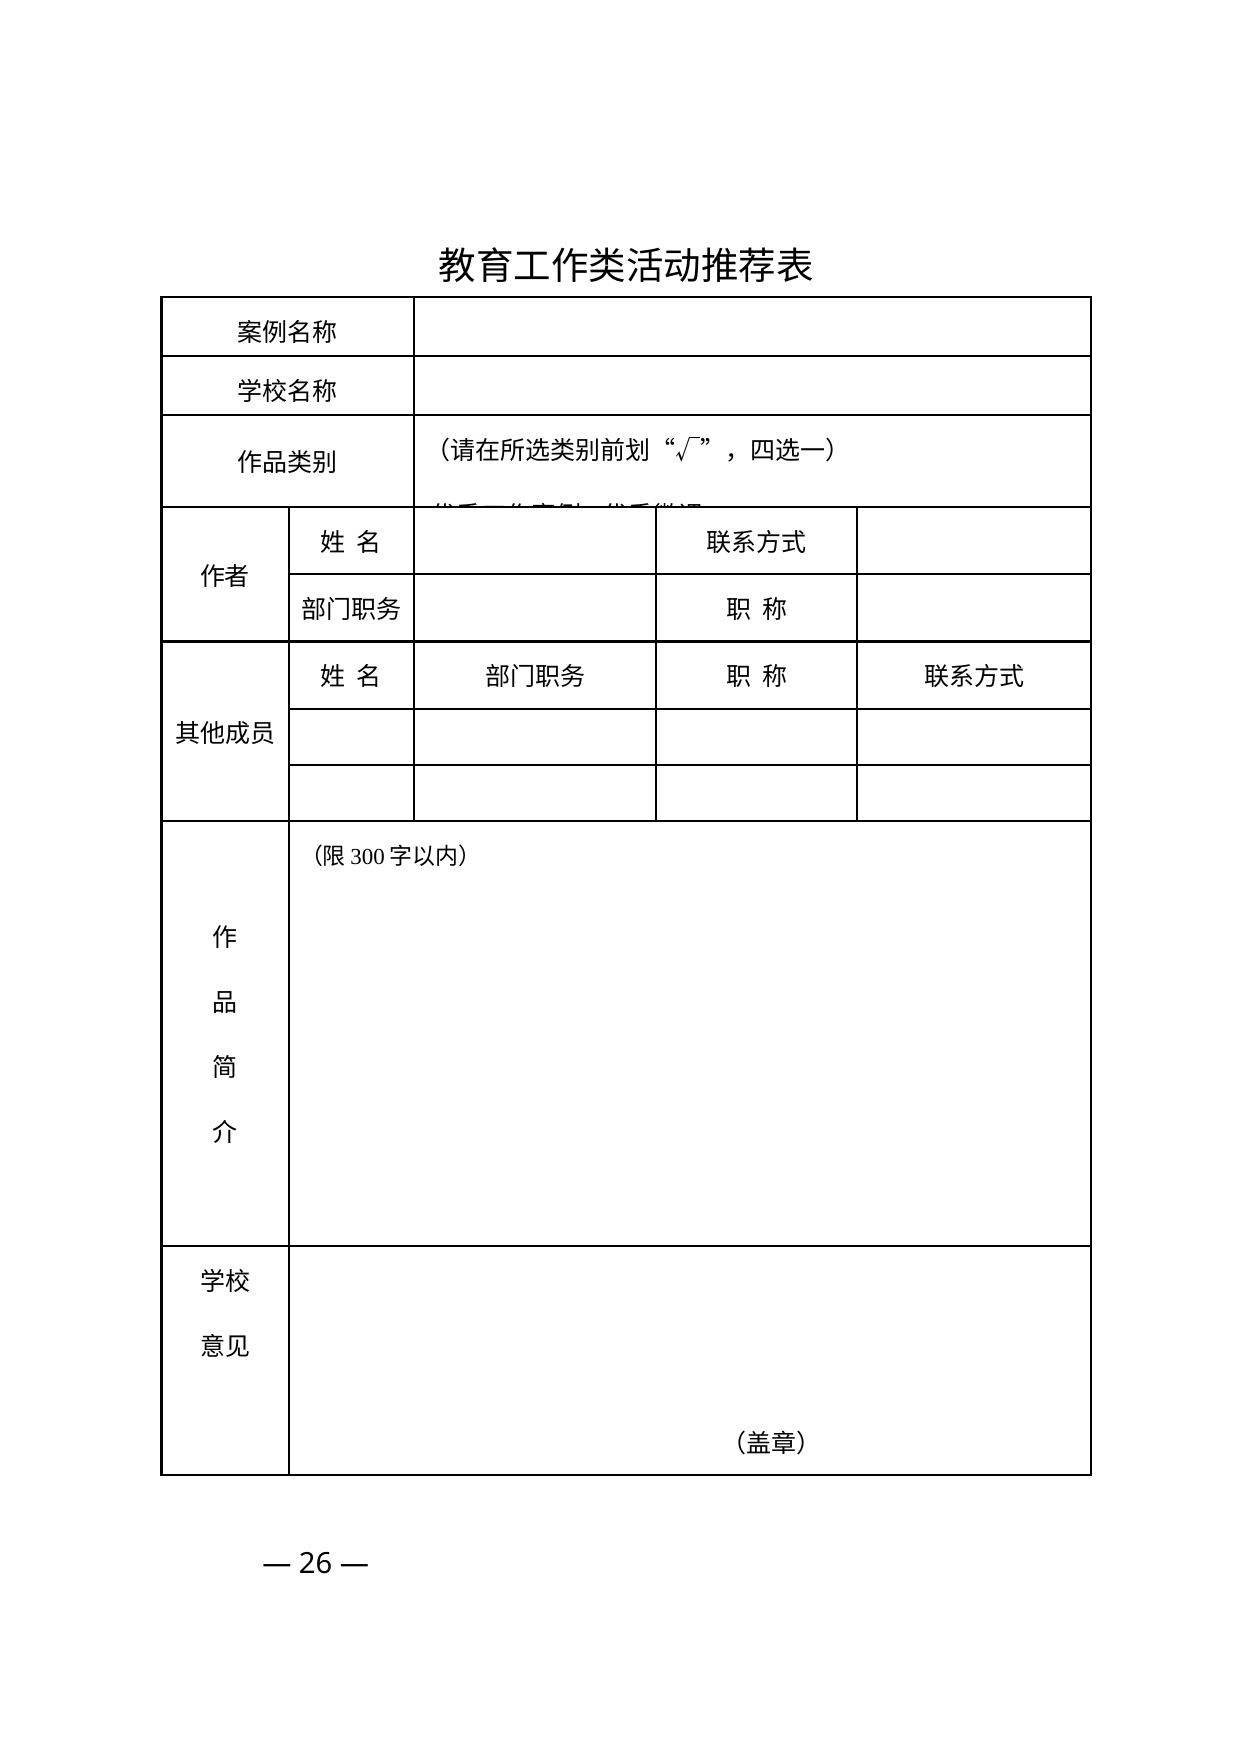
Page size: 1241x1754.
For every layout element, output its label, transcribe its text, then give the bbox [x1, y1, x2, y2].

table_cell 作 品 简 介 [163, 822, 288, 1244]
table_cell 职 称 [657, 575, 856, 640]
table_header 案例名称 [163, 298, 413, 355]
table_cell 学校 意见 [163, 1247, 288, 1474]
text 教育工作类活动推荐表 [165, 231, 1087, 296]
table_cell [415, 508, 655, 573]
table_cell 联系方式 [858, 643, 1090, 707]
table_cell [415, 357, 1090, 414]
table_cell 作者 [163, 508, 288, 640]
table_cell [657, 766, 856, 820]
table_cell 其他成员 [163, 643, 288, 820]
table_cell 职 称 [657, 643, 856, 707]
table_cell 联系方式 [657, 508, 856, 573]
table_cell [415, 575, 655, 640]
table_cell 学校名称 [163, 357, 413, 414]
table_cell （请在所选类别前划“√”，四选一） 优秀工作案例 优秀微课 [415, 416, 1090, 506]
table_cell 姓 名 [290, 508, 413, 573]
table_cell 部门职务 [290, 575, 413, 640]
table_cell 姓 名 [290, 643, 413, 707]
table_cell [657, 710, 856, 764]
table_header [415, 298, 1090, 355]
table_cell [415, 766, 655, 820]
table_cell [858, 575, 1090, 640]
table_cell （限300字以内） [290, 822, 1090, 1244]
table_cell [290, 710, 413, 764]
table_cell 部门职务 [415, 643, 655, 707]
table_cell 作品类别 [163, 416, 413, 506]
table_cell （盖章） 年 月 日 [290, 1247, 1090, 1474]
table_cell [858, 766, 1090, 820]
table_cell [858, 508, 1090, 573]
table_cell [415, 710, 655, 764]
table_cell [290, 766, 413, 820]
table_cell [858, 710, 1090, 764]
